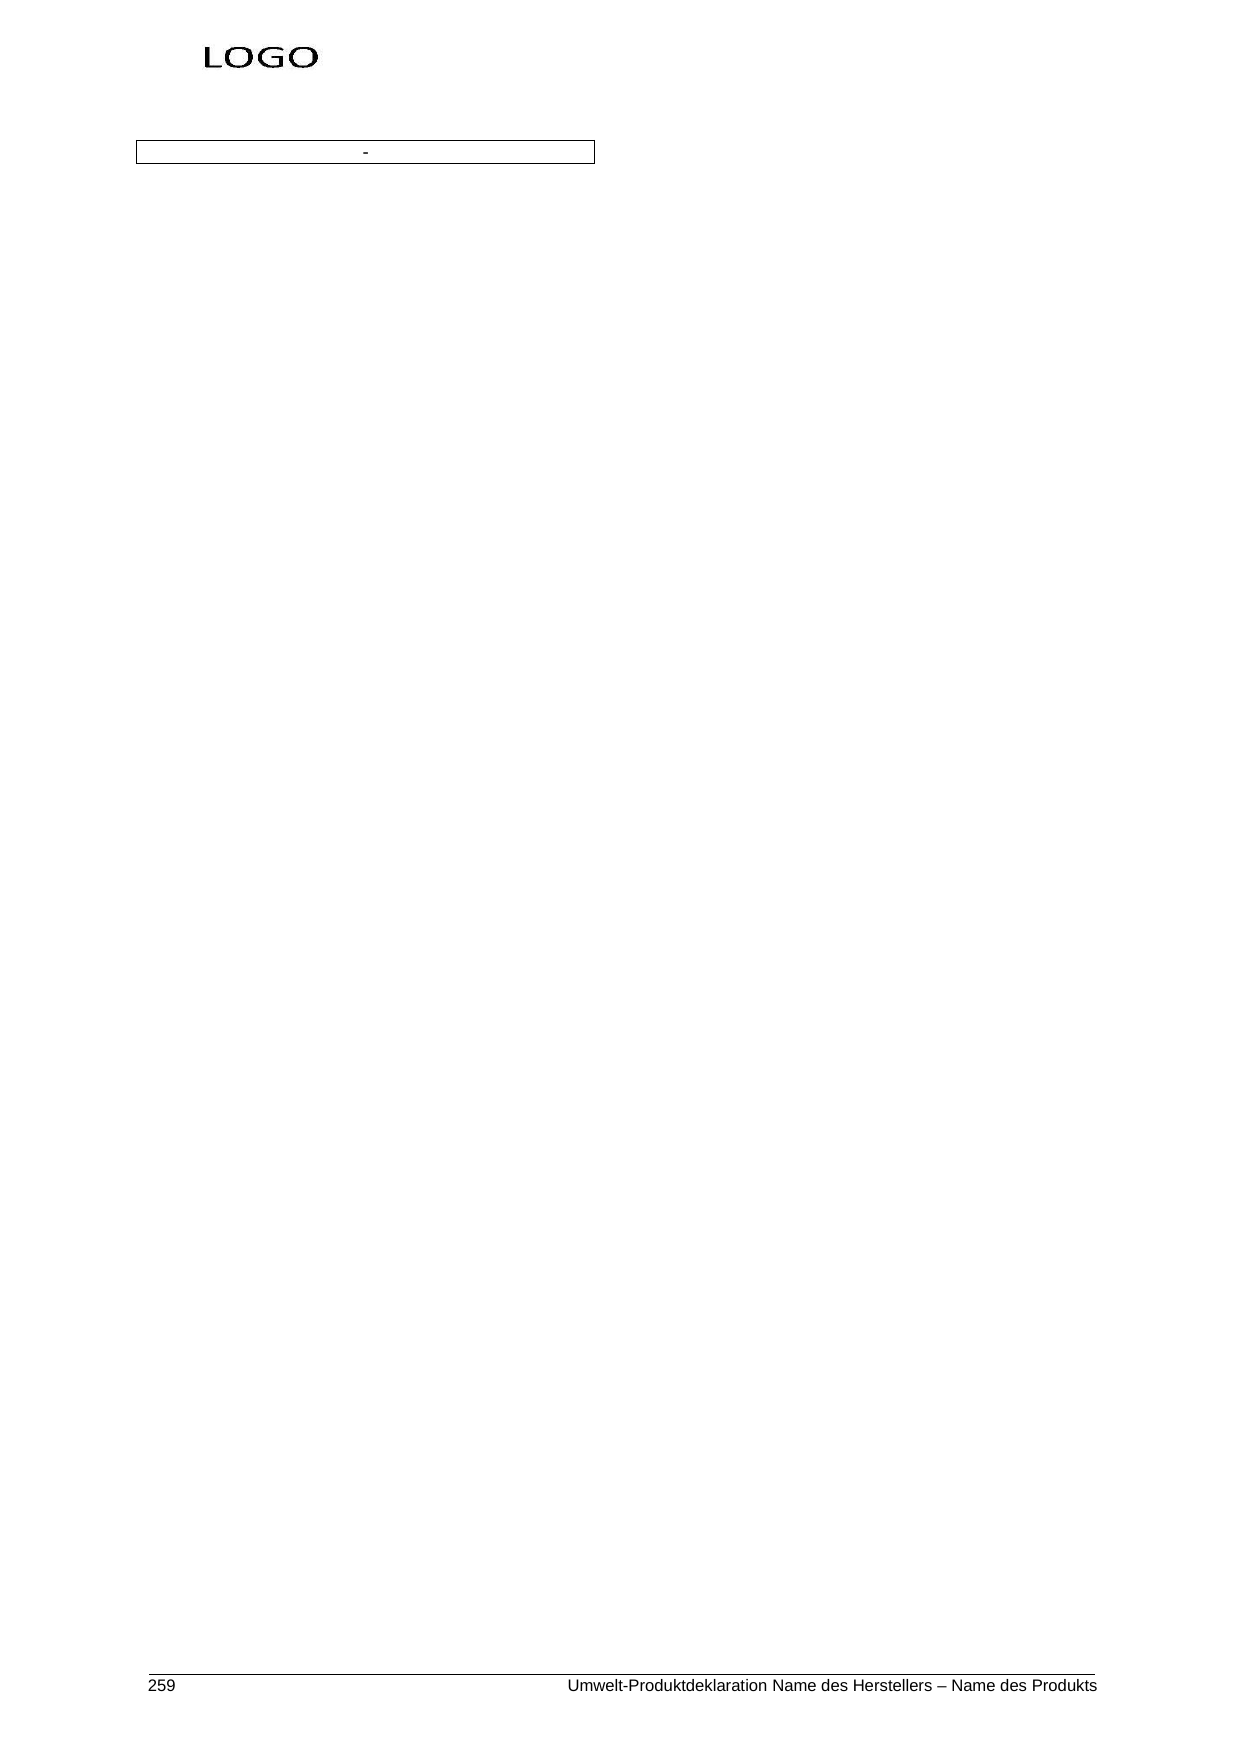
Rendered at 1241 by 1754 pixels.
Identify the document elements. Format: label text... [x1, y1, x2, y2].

table_cell - [137, 141, 594, 162]
picture [148, 14, 622, 103]
